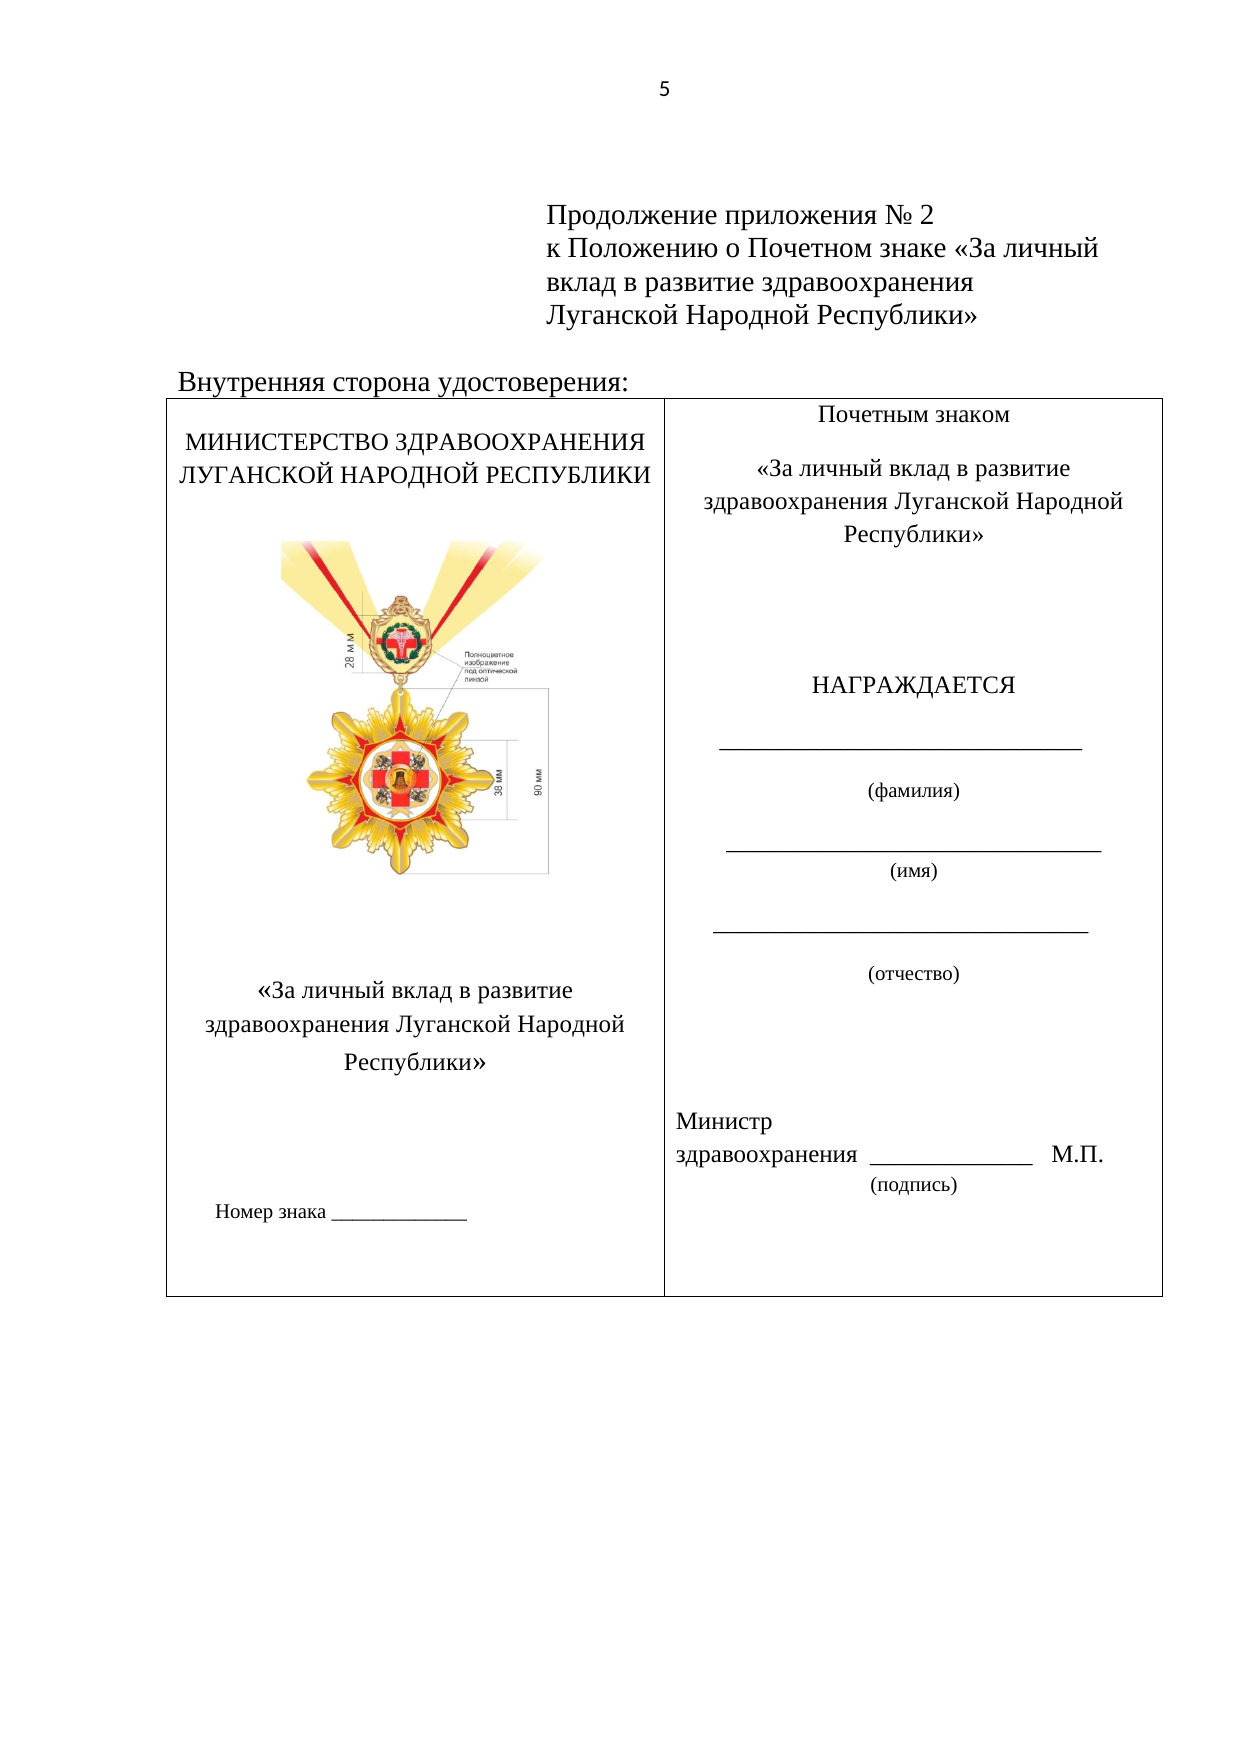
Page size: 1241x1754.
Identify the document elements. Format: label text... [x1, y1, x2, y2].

text Луганской Народной Республики» [472, 297, 1152, 331]
picture [280, 541, 550, 899]
table_header Почетным знаком «За личный вклад в развитие здравоохранения Луганской Народной Республики» НАГРАЖДАЕТСЯ _____________________________ (фамилия) ______________________________ (имя) ______________________________ (отчество) Министр здравоохранения _____________ М.П. (подпись) [665, 399, 1162, 1296]
table_header МИНИСТЕРСТВО ЗДРАВООХРАНЕНИЯ ЛУГАНСКОЙ НАРОДНОЙ РЕСПУБЛИКИ «За личный вклад в развитие здравоохранения Луганской Народной Республики» Номер знака _____________ [167, 399, 664, 1296]
text к Положению о Почетном знаке «За личный [472, 230, 1152, 264]
text Продолжение приложения № 2 [546, 197, 1152, 230]
text вклад в развитие здравоохранения [472, 264, 1152, 297]
text Внутренняя сторона удостоверения: [177, 364, 1152, 398]
